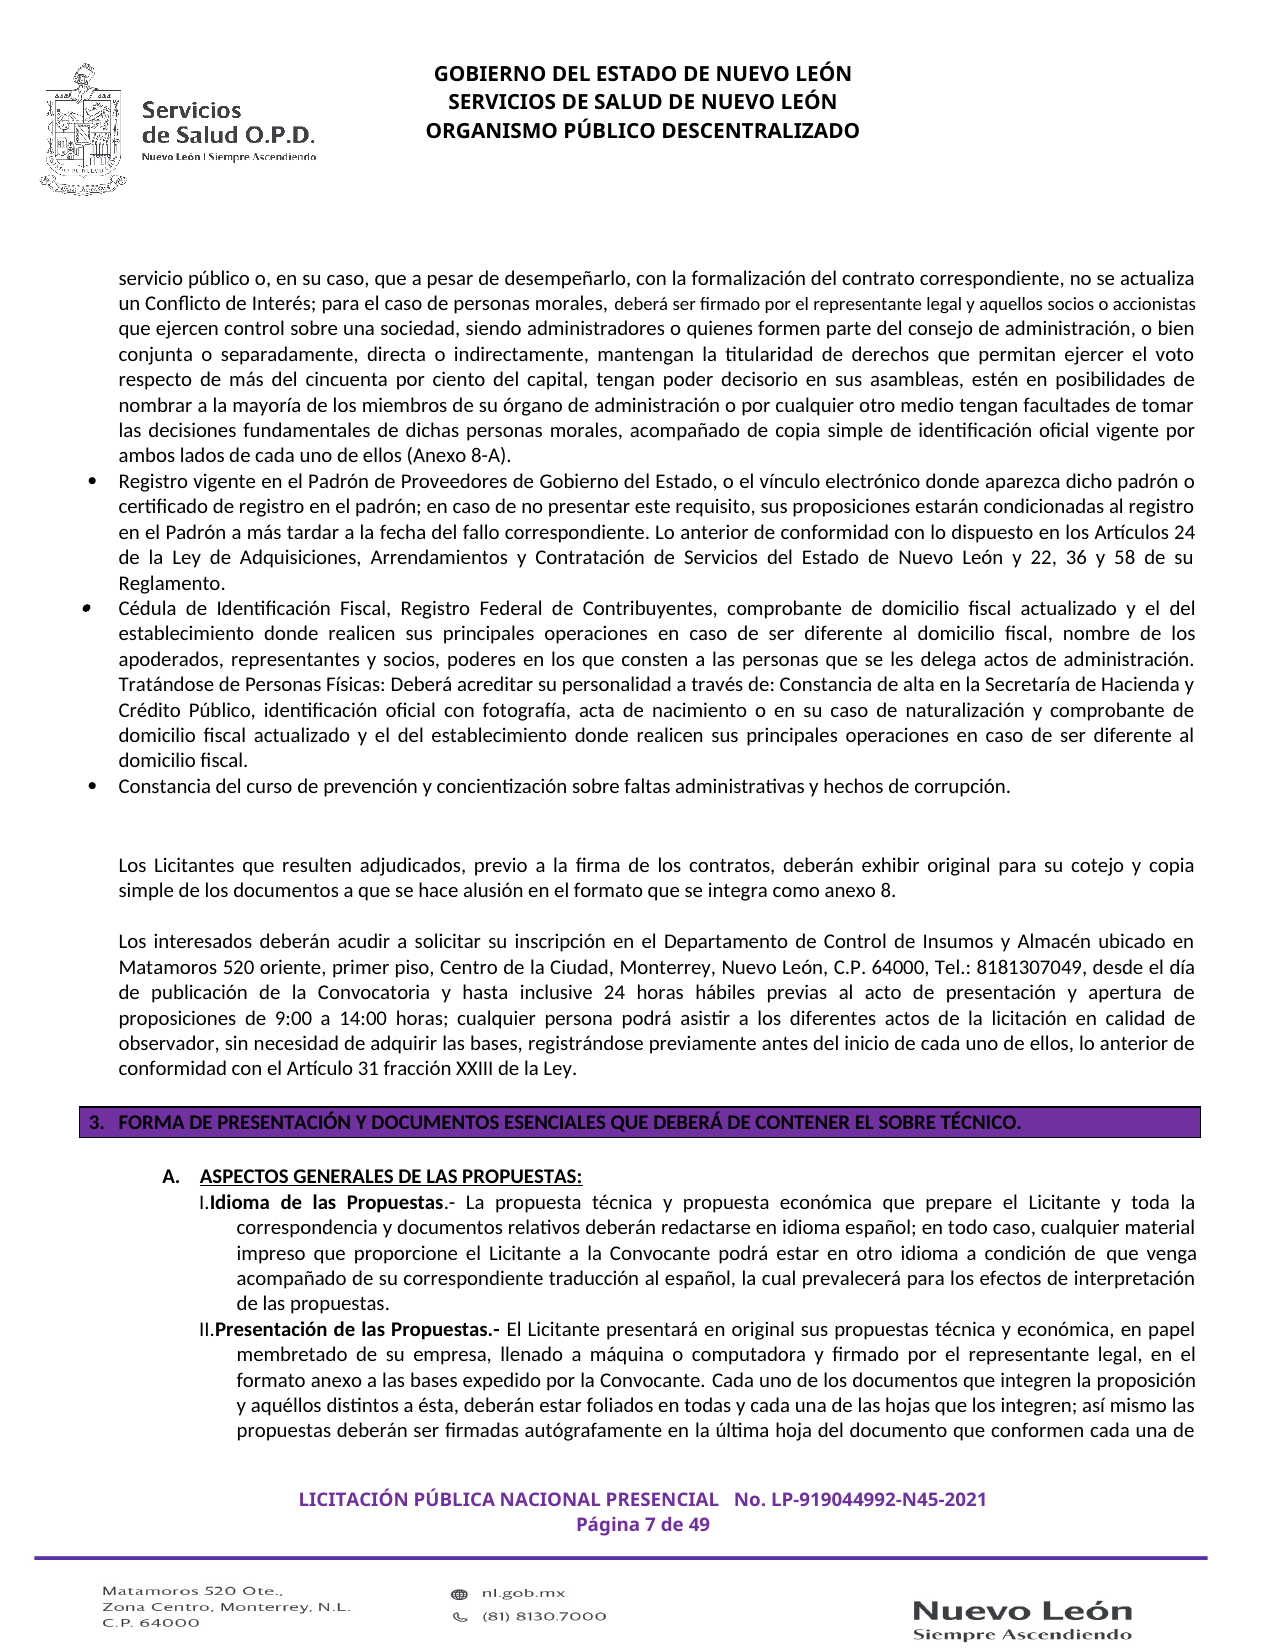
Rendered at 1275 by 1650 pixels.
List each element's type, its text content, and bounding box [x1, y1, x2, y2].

list ASPECTOS GENERALES DE LAS PROPUESTAS: [162, 1163, 1192, 1189]
list Cédula de Identificación Fiscal, Registro Federal de Contribuyentes, comprobante de domicilio fiscal actualizado y el del establecimiento donde realicen sus principales operaciones en caso de ser diferente al domicilio fiscal, nombre de los apoderados, representantes y socios, poderes en los que consten a las personas que se les delega actos de administración. Tratándose de Personas Físicas: Deberá acreditar su personalidad a través de: Constancia de alta en la Secretaría de Hacienda y Crédito Público, identificación oficial con fotografía, acta de nacimiento o en su caso de naturalización y comprobante de domicilio fiscal actualizado y el del establecimiento donde realicen sus principales operaciones en caso de ser diferente al domicilio fiscal. [81, 595, 1197, 773]
text Los interesados deberán acudir a solicitar su inscripción en el Departamento de Control de Insumos y Almacén ubicado en Matamoros 520 oriente, primer piso, Centro de la Ciudad, Monterrey, Nuevo León, C.P. 64000, Tel.: 8181307049, desde el día de publicación de la Convocatoria y hasta inclusive 24 horas hábiles previas al acto de presentación y apertura de proposiciones de 9:00 a 14:00 horas; cualquier persona podrá asistir a los diferentes actos de la licitación en calidad de observador, sin necesidad de adquirir las bases, registrándose previamente antes del inicio de cada uno de ellos, lo anterior de conformidad con el Artículo 31 fracción XXIII de la Ley. [118, 928, 1197, 1081]
subtitle Idioma de las Propuestas.- La propuesta técnica y propuesta económica que prepare el Licitante y toda la correspondencia y documentos relativos deberán redactarse en idioma español; en todo caso, cualquier material impreso que proporcione el Licitante a la Convocante podrá estar en otro idioma a condición de que venga acompañado de su correspondiente traducción al español, la cual prevalecerá para los efectos de interpretación de las propuestas. [199, 1189, 1197, 1316]
picture [4, 6, 351, 252]
list Constancia del curso de prevención y concientización sobre faltas administrativas y hechos de corrupción. [89, 773, 1197, 798]
list FORMA DE PRESENTACIÓN Y DOCUMENTOS ESENCIALES QUE DEBERÁ DE CONTENER EL SOBRE TÉCNICO. [80, 1108, 1200, 1137]
picture [29, 1553, 1207, 1644]
list Registro vigente en el Padrón de Proveedores de Gobierno del Estado, o el vínculo electrónico donde aparezca dicho padrón o certificado de registro en el padrón; en caso de no presentar este requisito, sus proposiciones estarán condicionadas al registro en el Padrón a más tardar a la fecha del fallo correspondiente. Lo anterior de conformidad con lo dispuesto en los Artículos 24 de la Ley de Adquisiciones, Arrendamientos y Contratación de Servicios del Estado de Nuevo León y 22, 36 y 58 de su Reglamento. [89, 468, 1197, 595]
text Los Licitantes que resulten adjudicados, previo a la firma de los contratos, deberán exhibir original para su cotejo y copia simple de los documentos a que se hace alusión en el formato que se integra como anexo 8. [118, 852, 1197, 903]
